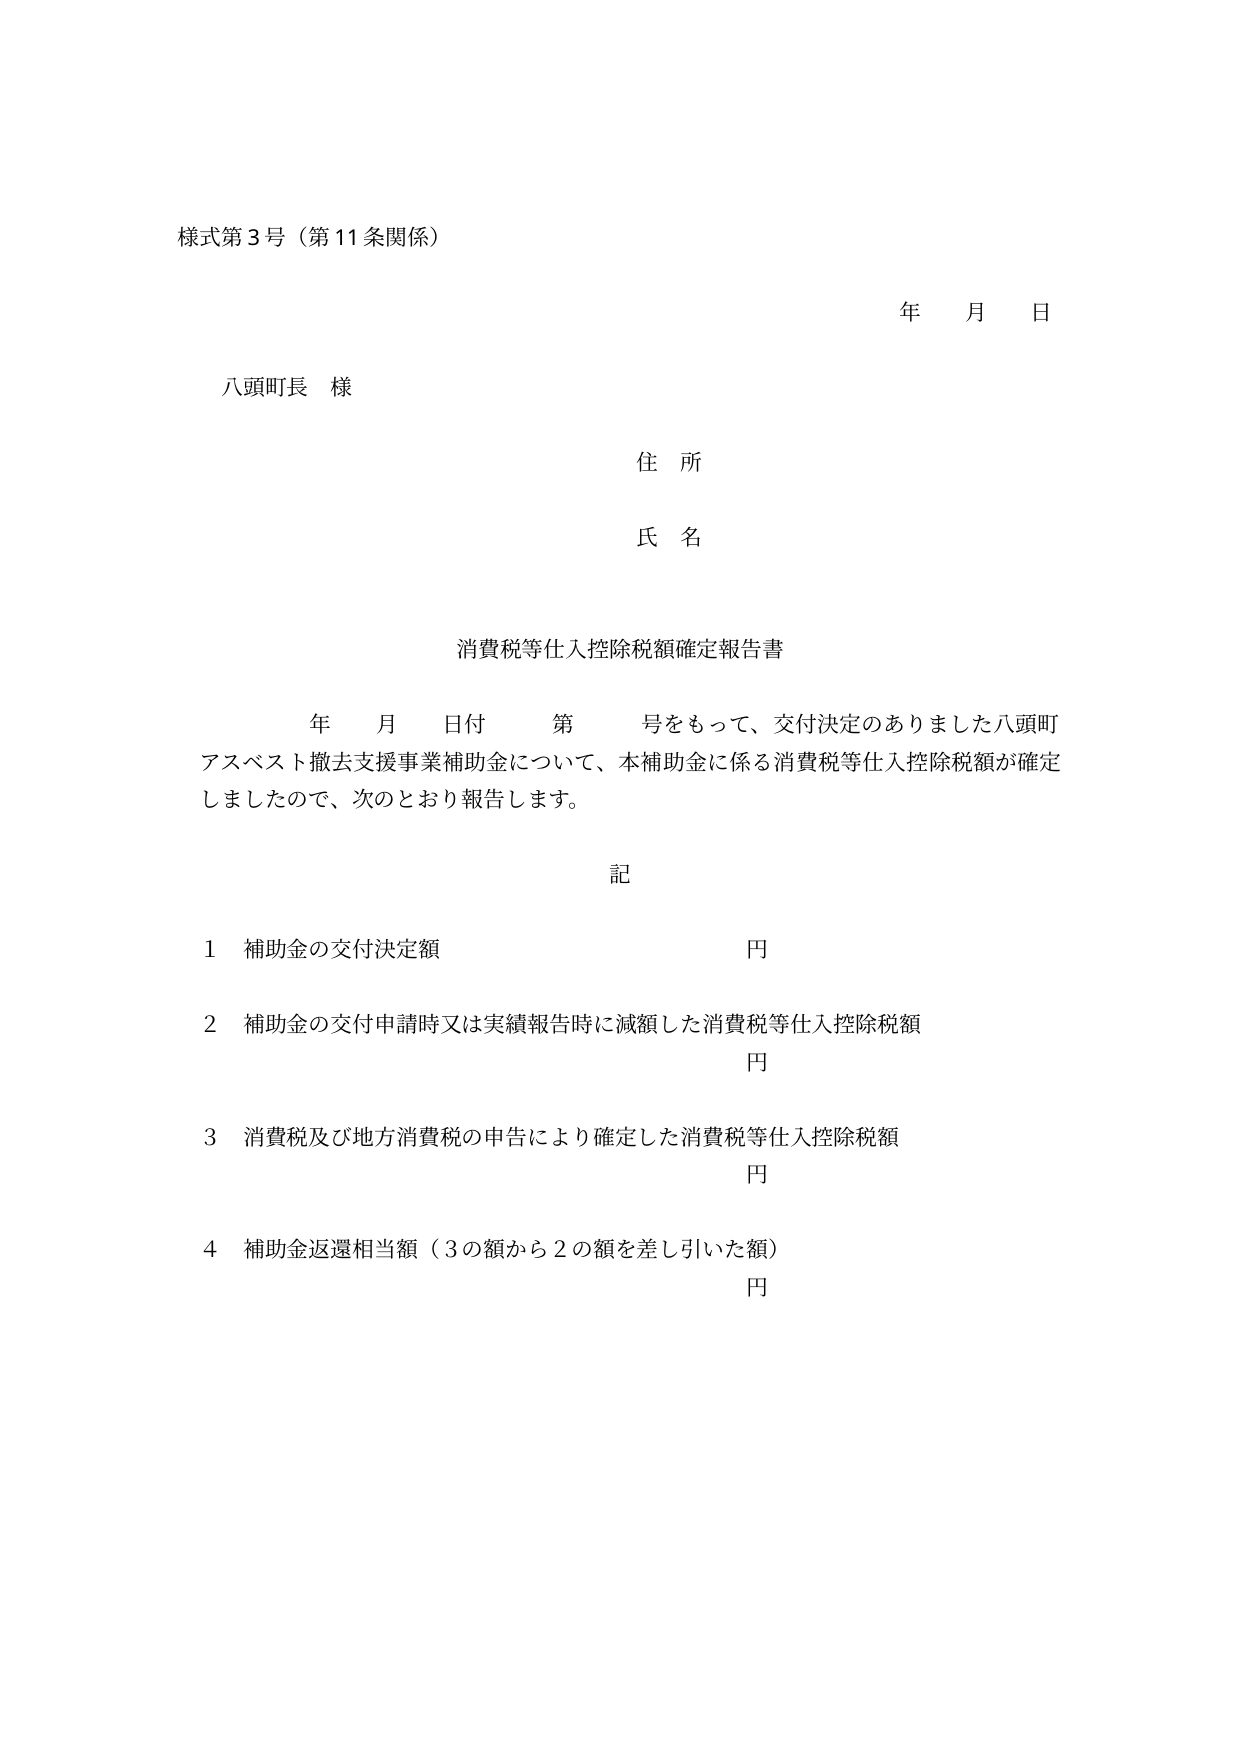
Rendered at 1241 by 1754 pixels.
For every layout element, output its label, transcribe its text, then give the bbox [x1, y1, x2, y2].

text ２ 補助金の交付申請時又は実績報告時に減額した消費税等仕入控除税額 [177, 1004, 1063, 1042]
text 年 月 日付 第 号をもって、交付決定のありました八頭町アスベスト撤去支援事業補助金について、本補助金に係る消費税等仕入控除税額が確定しましたので、次のとおり報告します。 [177, 704, 1063, 817]
text １ 補助金の交付決定額 円 [177, 929, 1063, 967]
text 様式第3号（第11条関係） [177, 217, 1063, 254]
text 八頭町長 様 [177, 367, 1063, 404]
text 年 月 日 [177, 292, 1063, 329]
text 住 所 [177, 442, 1063, 479]
text 円 [177, 1042, 1063, 1079]
text 円 [177, 1267, 1063, 1304]
text 氏 名 [177, 517, 1063, 554]
text 円 [177, 1154, 1063, 1192]
text 消費税等仕入控除税額確定報告書 [177, 629, 1063, 667]
text ４ 補助金返還相当額（３の額から２の額を差し引いた額） [177, 1229, 1063, 1267]
text ３ 消費税及び地方消費税の申告により確定した消費税等仕入控除税額 [177, 1117, 1063, 1154]
subtitle 記 [177, 854, 1063, 892]
